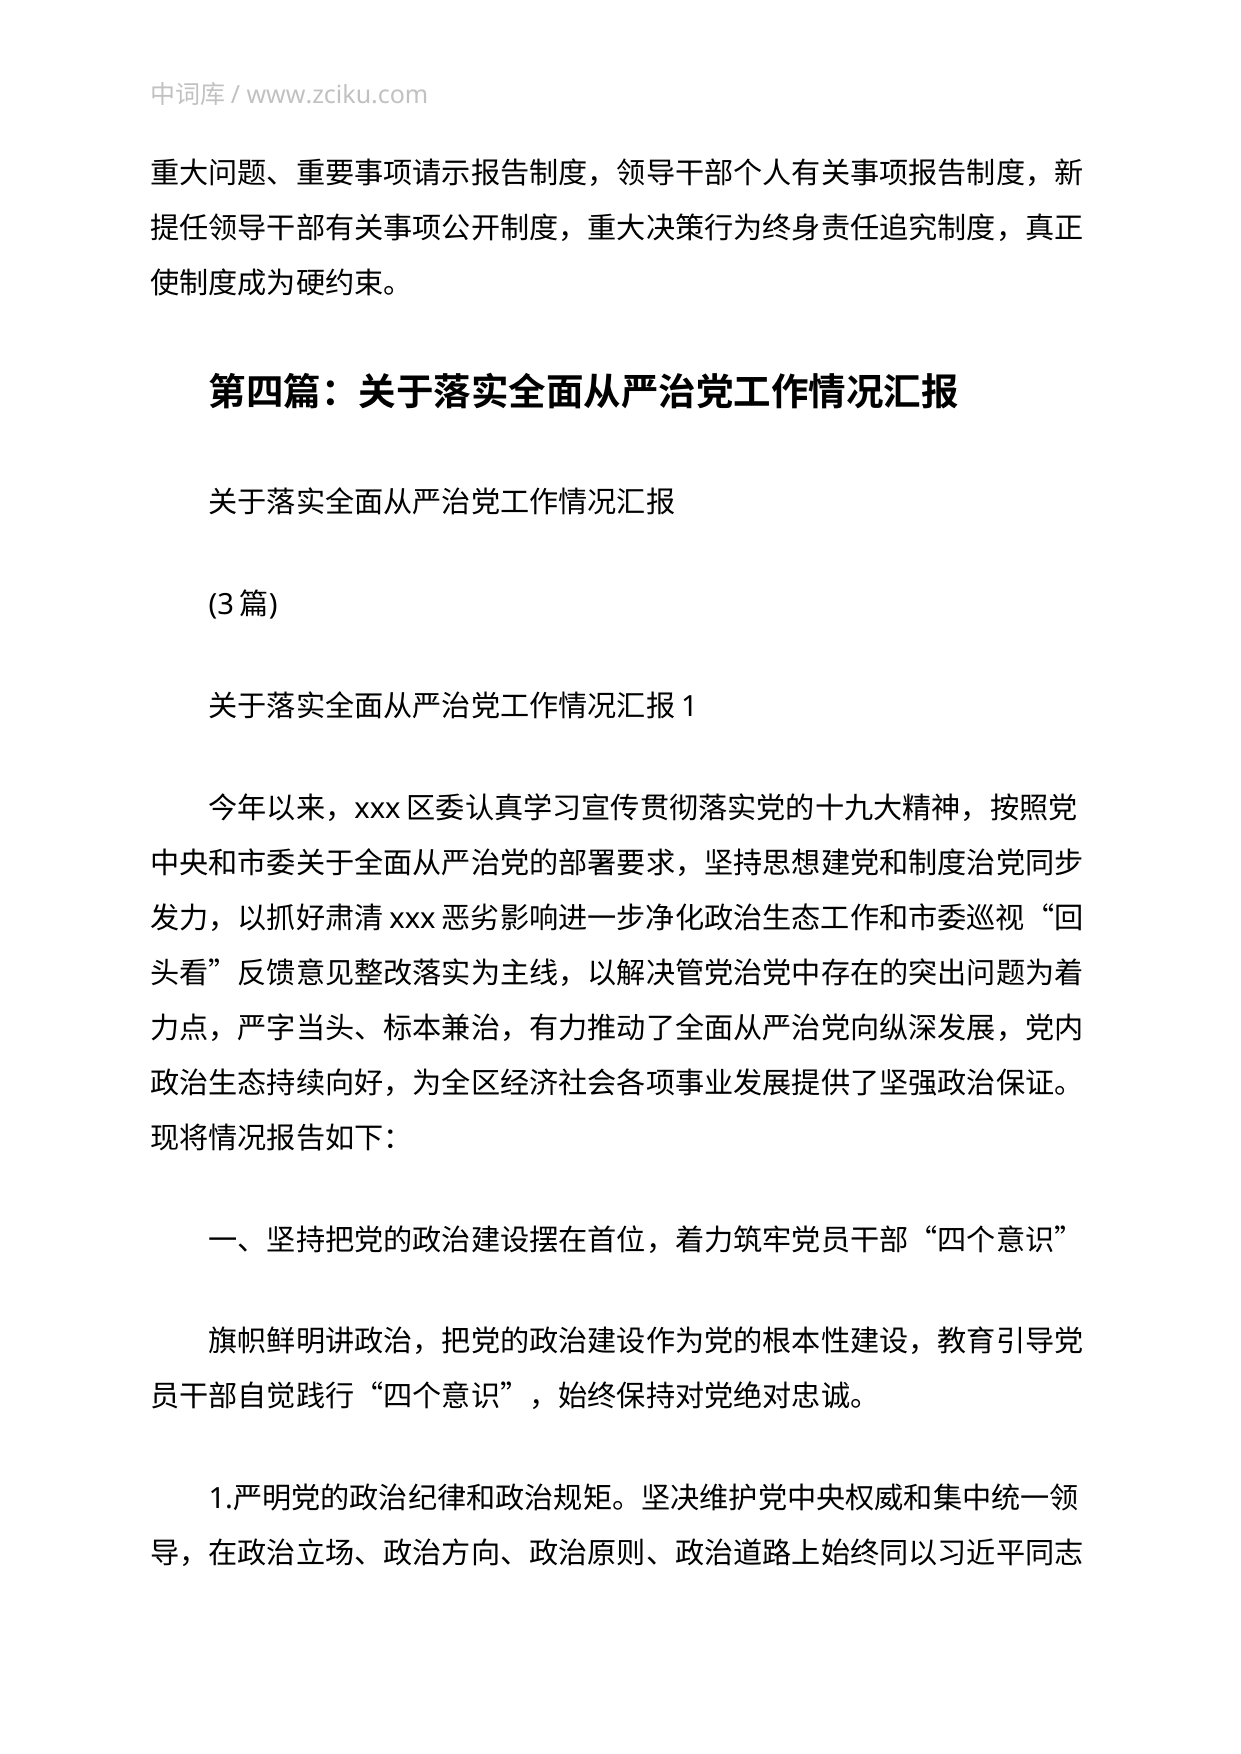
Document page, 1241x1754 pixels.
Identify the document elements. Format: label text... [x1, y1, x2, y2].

text 旗帜鲜明讲政治，把党的政治建设作为党的根本性建设，教育引导党员干部自觉践行“四个意识”，始终保持对党绝对忠诚。 [150, 1318, 1090, 1415]
text 一、坚持把党的政治建设摆在首位，着力筑牢党员干部“四个意识” [150, 1216, 1090, 1258]
text 今年以来，xxx区委认真学习宣传贯彻落实党的十九大精神，按照党中央和市委关于全面从严治党的部署要求，坚持思想建党和制度治党同步发力，以抓好肃清xxx恶劣影响进一步净化政治生态工作和市委巡视“回头看”反馈意见整改落实为主线，以解决管党治党中存在的突出问题为着力点，严字当头、标本兼治，有力推动了全面从严治党向纵深发展，党内政治生态持续向好，为全区经济社会各项事业发展提供了坚强政治保证。现将情况报告如下： [150, 785, 1090, 1157]
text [150, 150, 1090, 302]
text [150, 1474, 1090, 1572]
text (3篇) [150, 581, 1090, 623]
text 关于落实全面从严治党工作情况汇报 [150, 479, 1090, 521]
text 第四篇：关于落实全面从严治党工作情况汇报 [150, 362, 1090, 416]
text 关于落实全面从严治党工作情况汇报1 [150, 683, 1090, 725]
